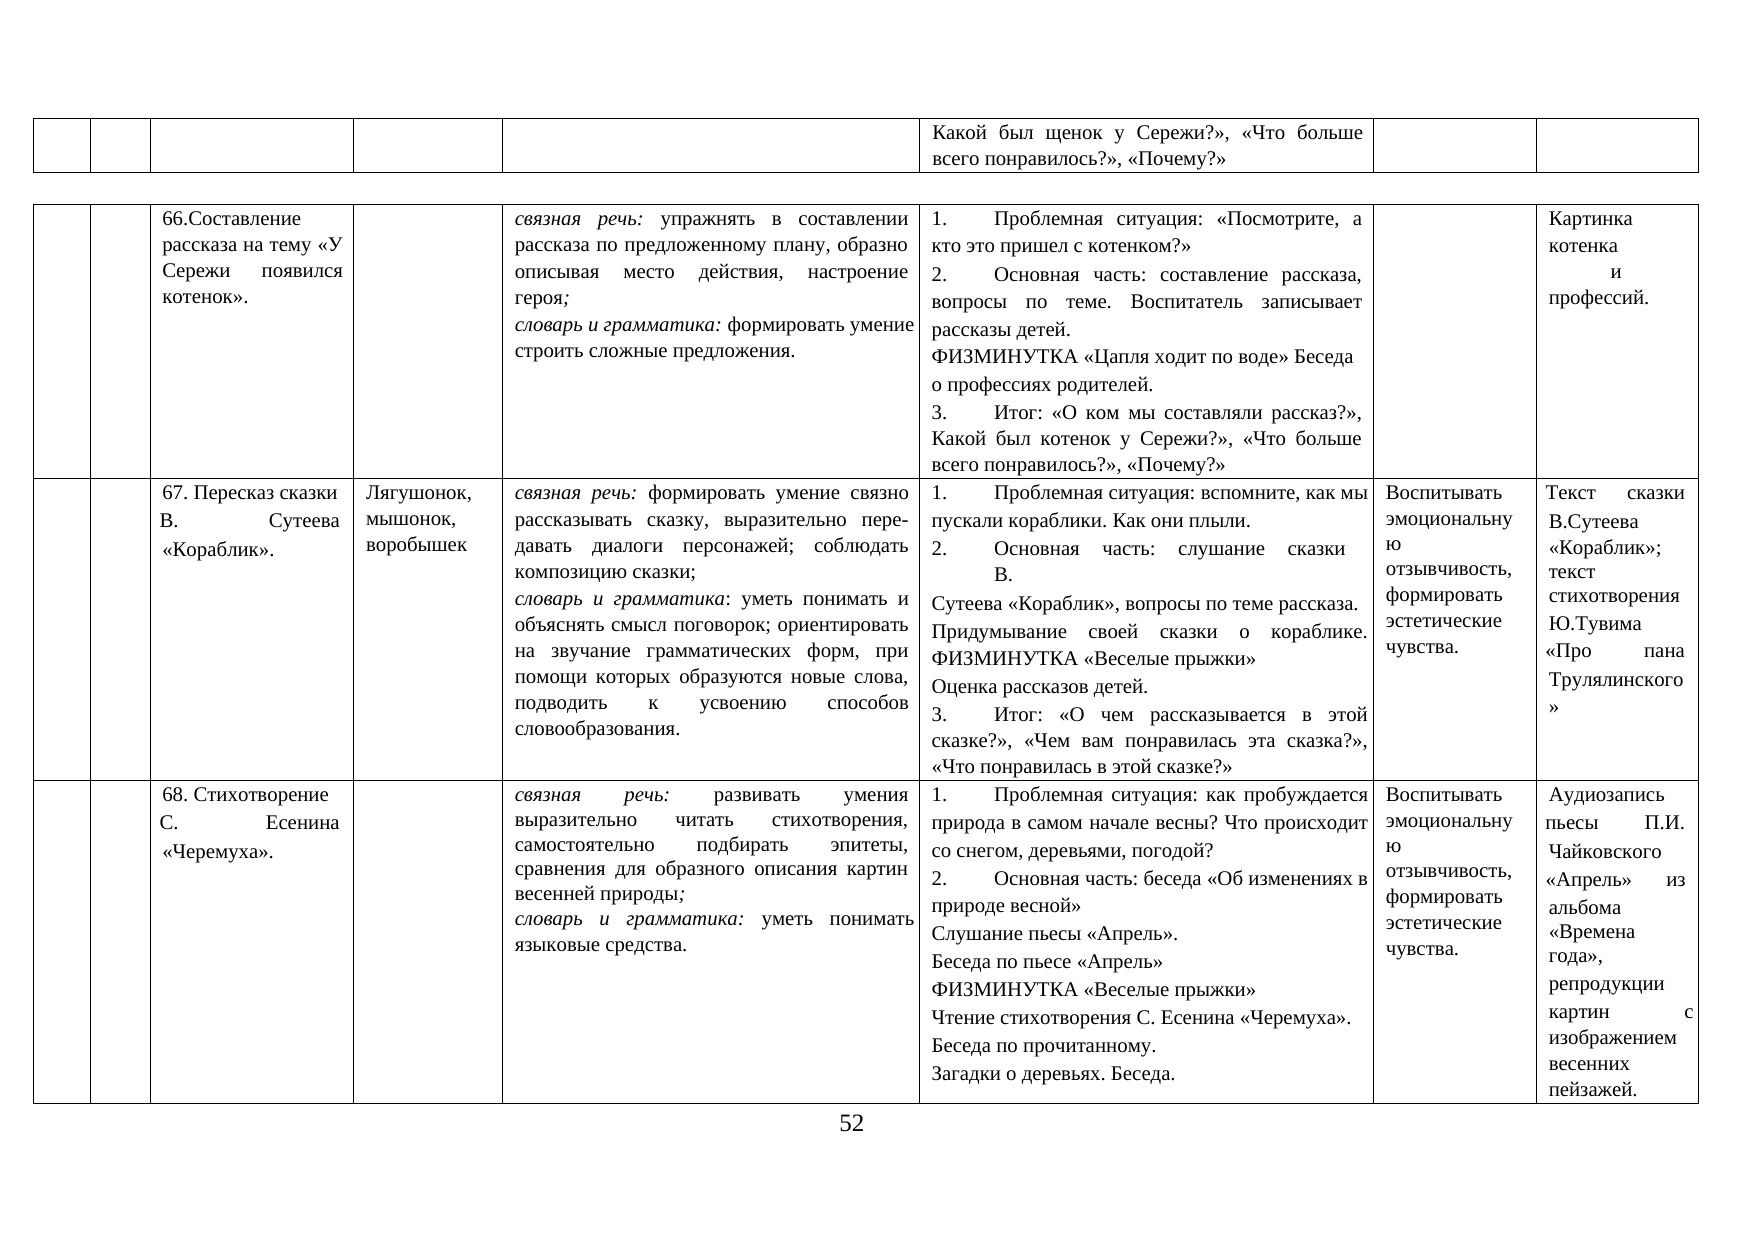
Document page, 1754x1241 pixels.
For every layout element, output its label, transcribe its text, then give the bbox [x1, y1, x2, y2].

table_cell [503, 781, 919, 1103]
table_cell [91, 479, 150, 780]
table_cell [151, 119, 353, 172]
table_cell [1374, 781, 1536, 1103]
table_cell [34, 781, 90, 1103]
table_header 66.Составление рассказа на тему «У Сережи появился котенок». [151, 205, 353, 478]
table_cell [151, 781, 353, 1103]
table_cell 67. Пересказ сказки В. Сутеева «Кораблик». [151, 479, 353, 780]
table_header Проблемная ситуация: «Посмотрите, а кто это пришел с котенком?» Основная часть: составление рассказа, вопросы по теме. Воспитатель записывает рассказы детей. ФИЗМИНУТКА «Цапля ходит по воде» Беседа о профессиях родителей. Итог: «О ком мы составляли рассказ?», Какой был котенок у Сережи?», «Что больше всего понравилось?», «Почему?» [920, 205, 1373, 478]
table_cell [1374, 119, 1536, 172]
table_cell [1537, 119, 1653, 172]
table_header Картинка котенка и профессий. [1537, 205, 1698, 478]
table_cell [354, 119, 502, 172]
table_header связная речь: упражнять в составлении рассказа по предложенному плану, образно описывая место действия, настроение героя; словарь и грамматика: формировать умение строить сложные предложения. [503, 205, 919, 478]
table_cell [1537, 781, 1698, 1103]
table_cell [920, 119, 1373, 172]
table_header [34, 205, 90, 478]
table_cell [503, 119, 919, 172]
table_cell и [1654, 119, 1698, 172]
table_header [91, 205, 150, 478]
table_cell [354, 781, 502, 1103]
table_header [354, 205, 502, 478]
table_cell [34, 479, 90, 780]
table_header [1374, 205, 1536, 478]
table_cell связная речь: формировать умение связно рассказывать сказку, выразительно пере- давать диалоги персонажей; соблюдать композицию сказки; словарь и грамматика: уметь понимать и объяснять смысл поговорок; ориентировать на звучание грамматических форм, при помощи которых образуются новые слова, подводить к усвоению способов словообразования. [503, 479, 919, 780]
table_cell [91, 119, 150, 172]
table_cell [34, 119, 90, 172]
table_cell Проблемная ситуация: вспомните, как мы пускали кораблики. Как они плыли. Основная часть: слушание сказки В. Сутеева «Кораблик», вопросы по теме рассказа. Придумывание своей сказки о кораблике. ФИЗМИНУТКА «Веселые прыжки» Оценка рассказов детей. Итог: «О чем рассказывается в этой сказке?», «Чем вам понравилась эта сказка?», «Что понравилась в этой сказке?» [920, 479, 1373, 780]
table_cell Текст сказки В.Сутеева «Кораблик»; текст стихотворения Ю.Тувима «Про пана Трулялинского » [1537, 479, 1698, 780]
table_cell Лягушонок, мышонок, воробышек [354, 479, 502, 780]
table_cell [91, 781, 150, 1103]
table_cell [920, 781, 1373, 1103]
table_cell Воспитывать эмоциональну ю отзывчивость, формировать эстетические чувства. [1374, 479, 1536, 780]
